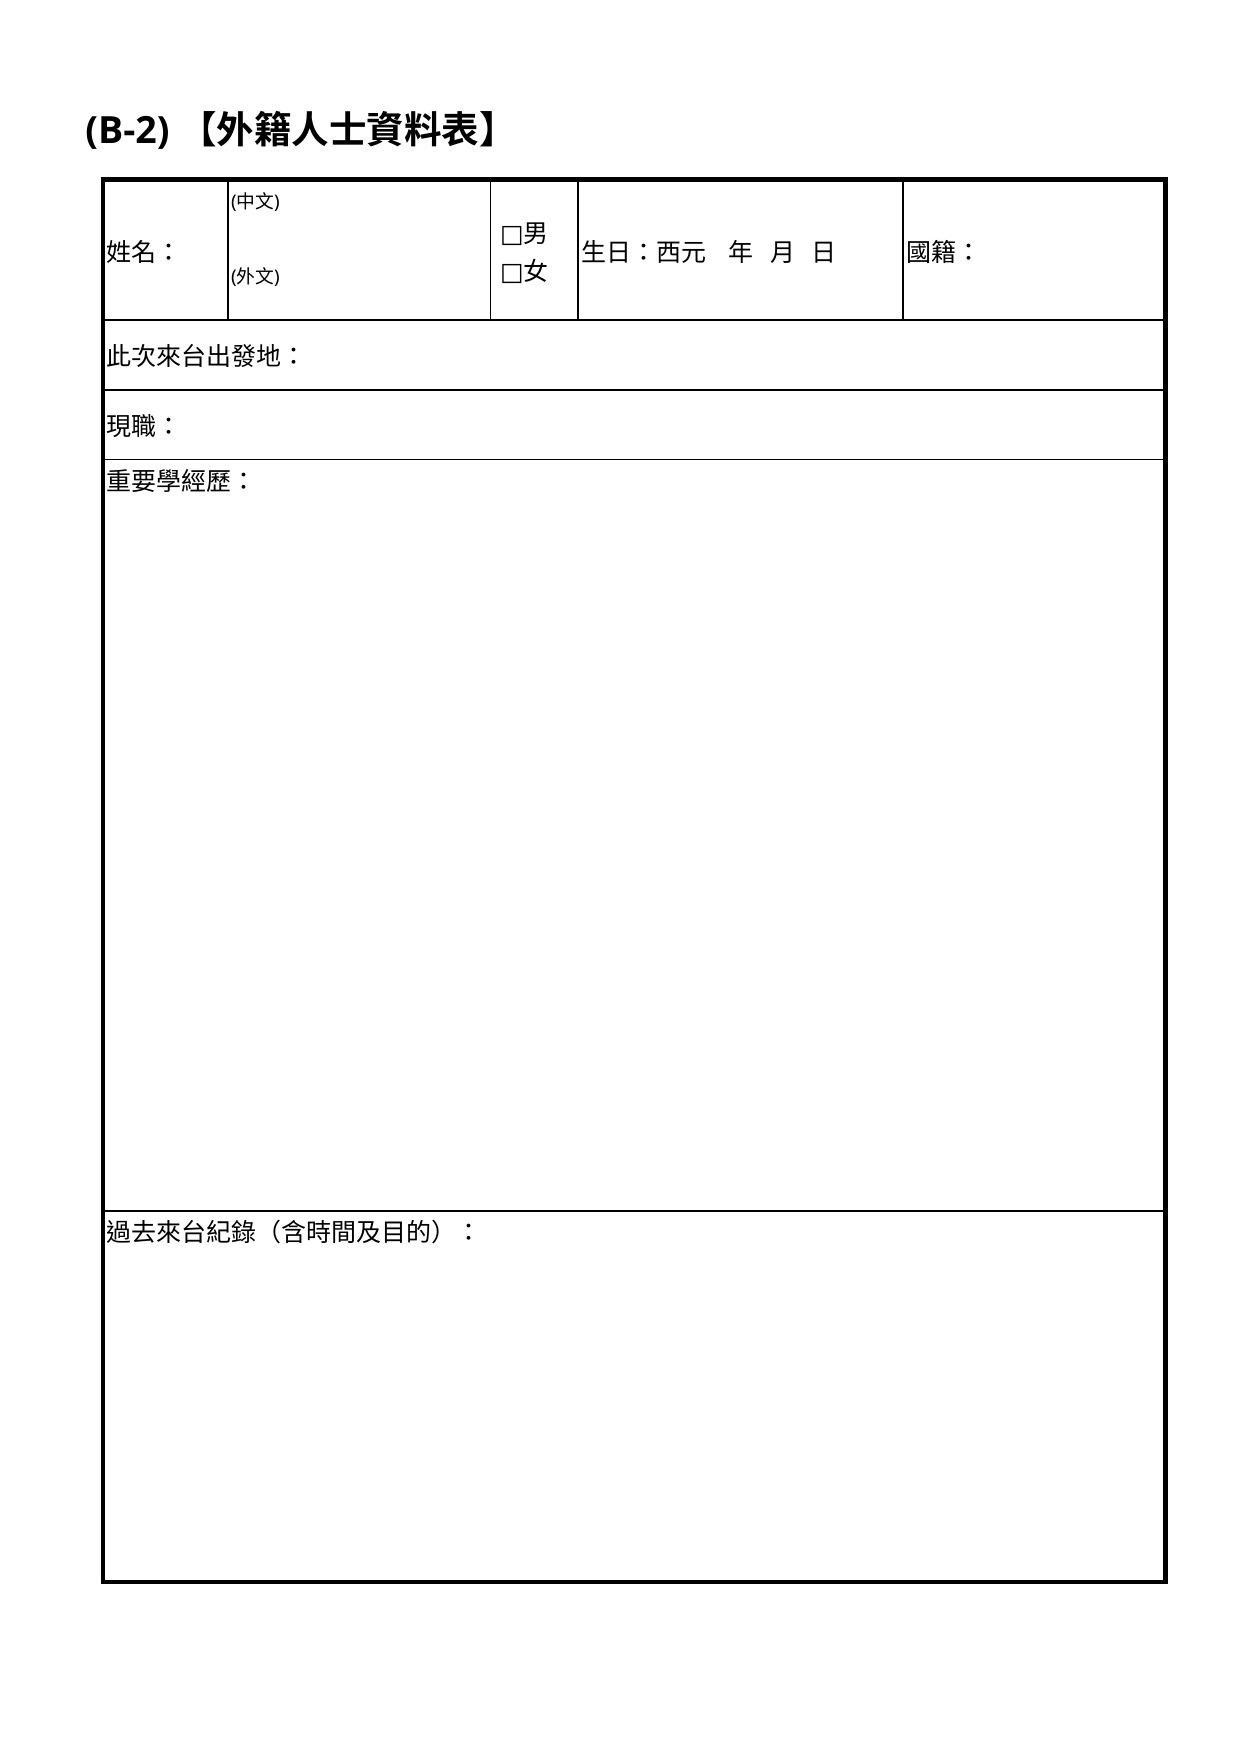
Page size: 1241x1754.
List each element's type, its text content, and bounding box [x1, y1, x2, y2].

table_cell 重要學經歷： [105, 460, 1163, 1210]
table_header (中文) (外文) [229, 182, 490, 319]
table_header 國籍： [904, 182, 1163, 319]
table_header □男 □女 [491, 182, 577, 319]
table_header 生日：西元 年 月 日 [579, 182, 902, 319]
table_cell 現職： [105, 391, 1163, 459]
table_cell 過去來台紀錄（含時間及目的）： [105, 1212, 1163, 1579]
table_cell 此次來台出發地： [105, 321, 1163, 389]
table_header 姓名： [105, 182, 227, 319]
text (B-2) 【外籍人士資料表】 [76, 89, 1152, 164]
